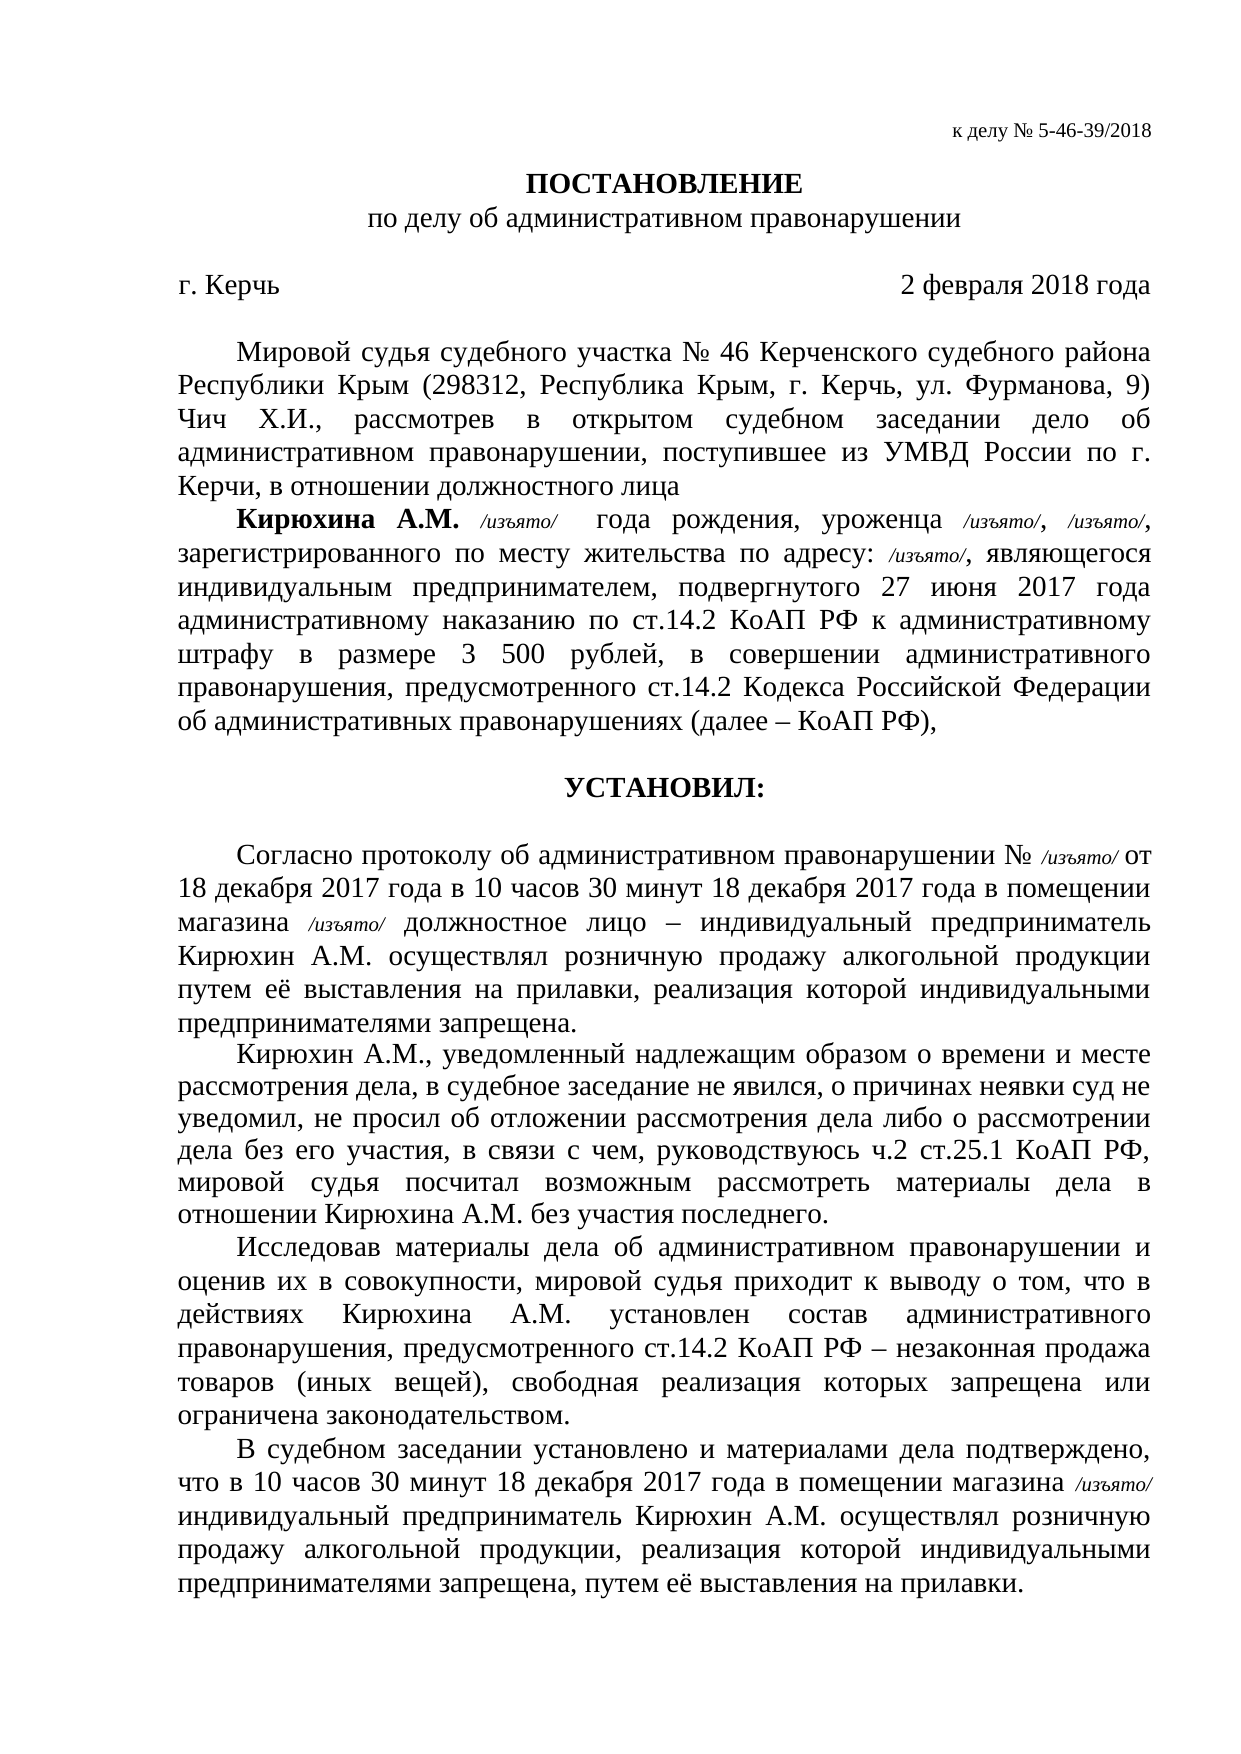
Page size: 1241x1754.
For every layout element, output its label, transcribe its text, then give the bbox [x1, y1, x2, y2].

text В судебном заседании установлено и материалами дела подтверждено, что в 10 часов 30 минут 18 декабря 2017 года в помещении магазина /изъято/ индивидуальный предприниматель Кирюхин А.М. осуществлял розничную продажу алкогольной продукции, реализация которой индивидуальными предпринимателями запрещена, путем её выставления на прилавки. [177, 1431, 1152, 1598]
text г. Керчь 2 февраля 2018 года [177, 267, 1152, 300]
title к делу № 5-46-39/2018 [177, 118, 1152, 142]
title ПОСТАНОВЛЕНИЕ [177, 166, 1152, 200]
text Кирюхин А.М., уведомленный надлежащим образом о времени и месте рассмотрения дела, в судебное заседание не явился, о причинах неявки суд не уведомил, не просил об отложении рассмотрения дела либо о рассмотрении дела без его участия, в связи с чем, руководствуюсь ч.2 ст.25.1 КоАП РФ, мировой судья посчитал возможным рассмотреть материалы дела в отношении Кирюхина А.М. без участия последнего. [177, 1038, 1152, 1229]
text Кирюхина А.М. /изъято/ года рождения, уроженца /изъято/, /изъято/, зарегистрированного по месту жительства по адресу: /изъято/, являющегося индивидуальным предпринимателем, подвергнутого 27 июня 2017 года административному наказанию по ст.14.2 КоАП РФ к административному штрафу в размере 3 500 рублей, в совершении административного правонарушения, предусмотренного ст.14.2 Кодекса Российской Федерации об административных правонарушениях (далее – КоАП РФ), [177, 502, 1152, 736]
text Исследовав материалы дела об административном правонарушении и оценив их в совокупности, мировой судья приходит к выводу о том, что в действиях Кирюхина А.М. установлен состав административного правонарушения, предусмотренного ст.14.2 КоАП РФ – незаконная продажа товаров (иных вещей), свободная реализация которых запрещена или ограничена законодательством. [177, 1229, 1152, 1431]
text Мировой судья судебного участка № 46 Керченского судебного района Республики Крым (298312, Республика Крым, г. Керчь, ул. Фурманова, 9) Чич Х.И., рассмотрев в открытом судебном заседании дело об административном правонарушении, поступившее из УМВД России по г. Керчи, в отношении должностного лица [177, 334, 1152, 502]
text Согласно протоколу об административном правонарушении № /изъято/ от 18 декабря 2017 года в 10 часов 30 минут 18 декабря 2017 года в помещении магазина /изъято/ должностное лицо – индивидуальный предприниматель Кирюхин А.М. осуществлял розничную продажу алкогольной продукции путем её выставления на прилавки, реализация которой индивидуальными предпринимателями запрещена. [177, 837, 1152, 1038]
title по делу об административном правонарушении [177, 200, 1152, 233]
text УСТАНОВИЛ: [177, 770, 1152, 803]
